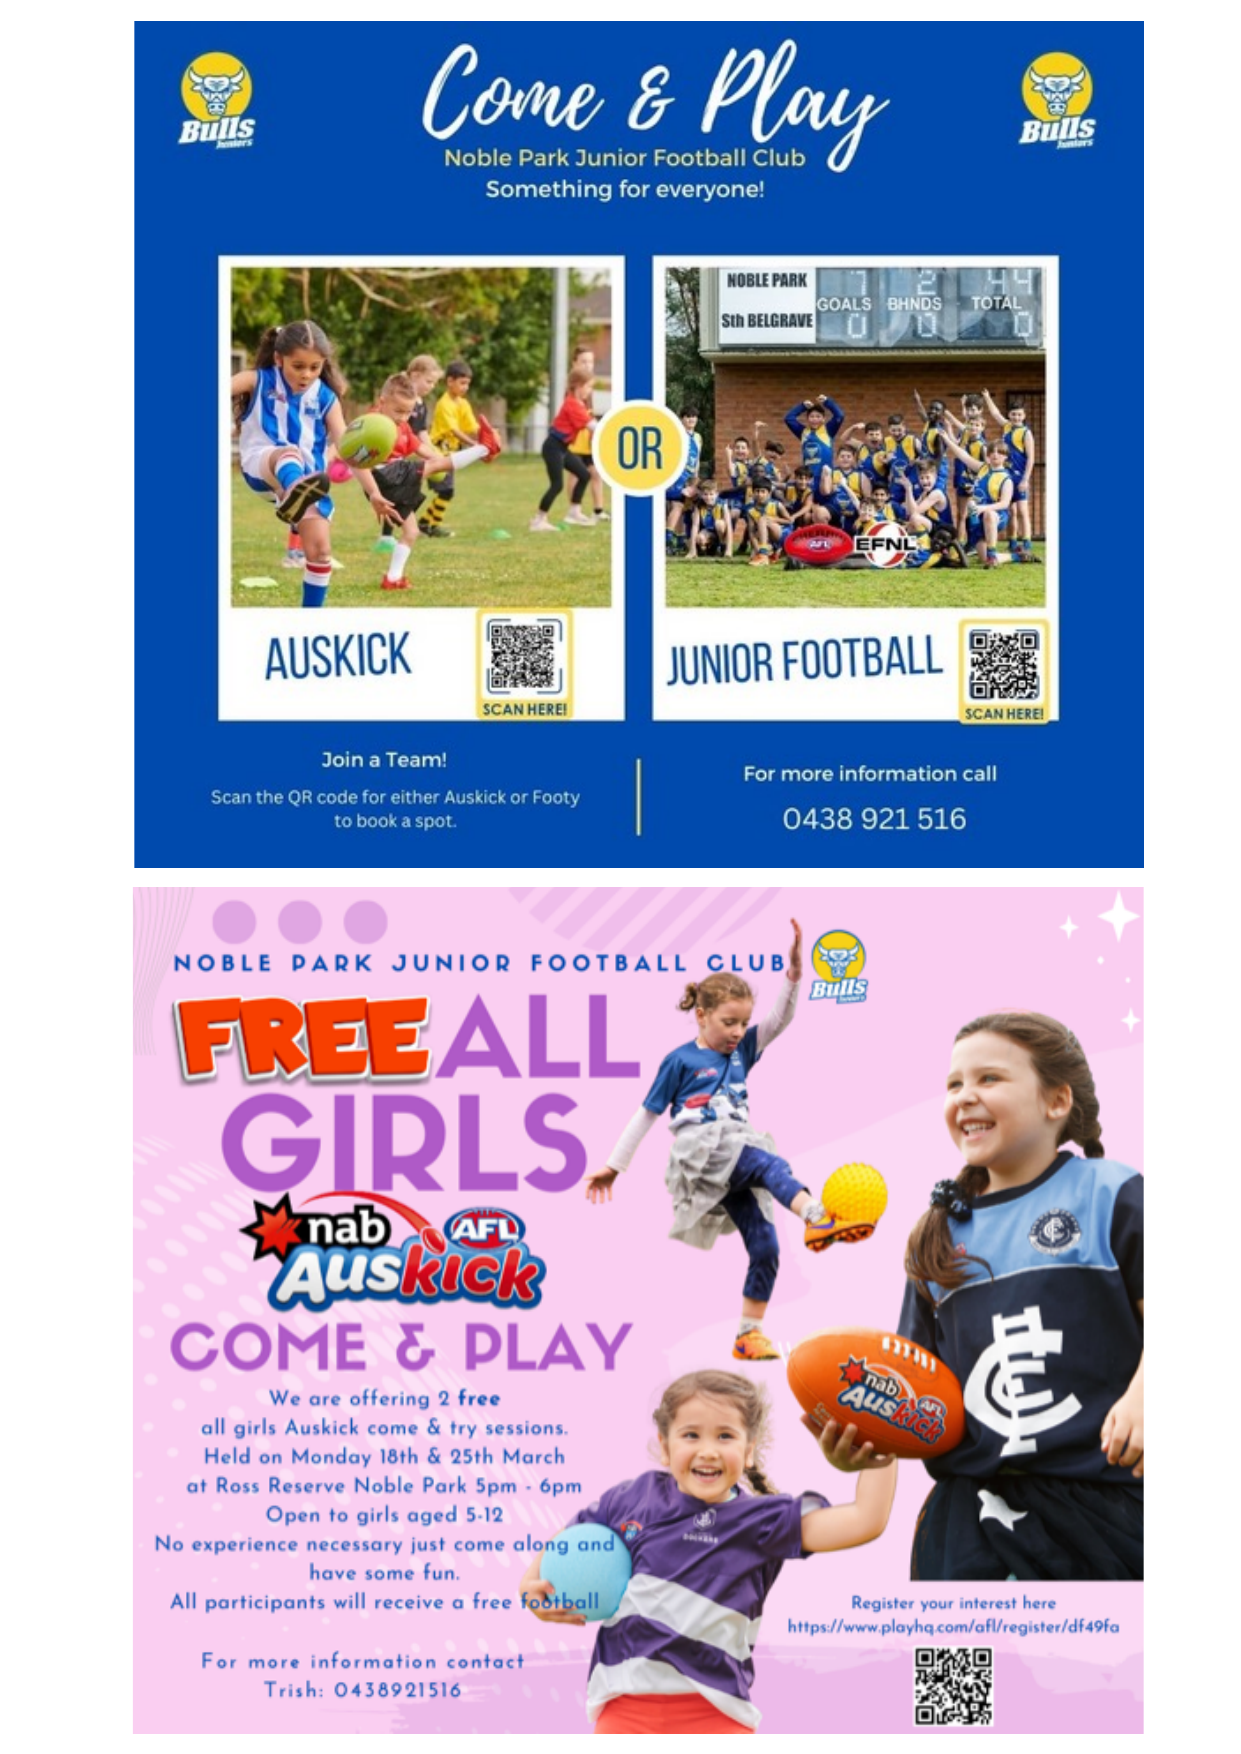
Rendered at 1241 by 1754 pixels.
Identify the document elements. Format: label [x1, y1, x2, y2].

picture [132, 887, 1144, 1734]
picture [134, 21, 1144, 868]
